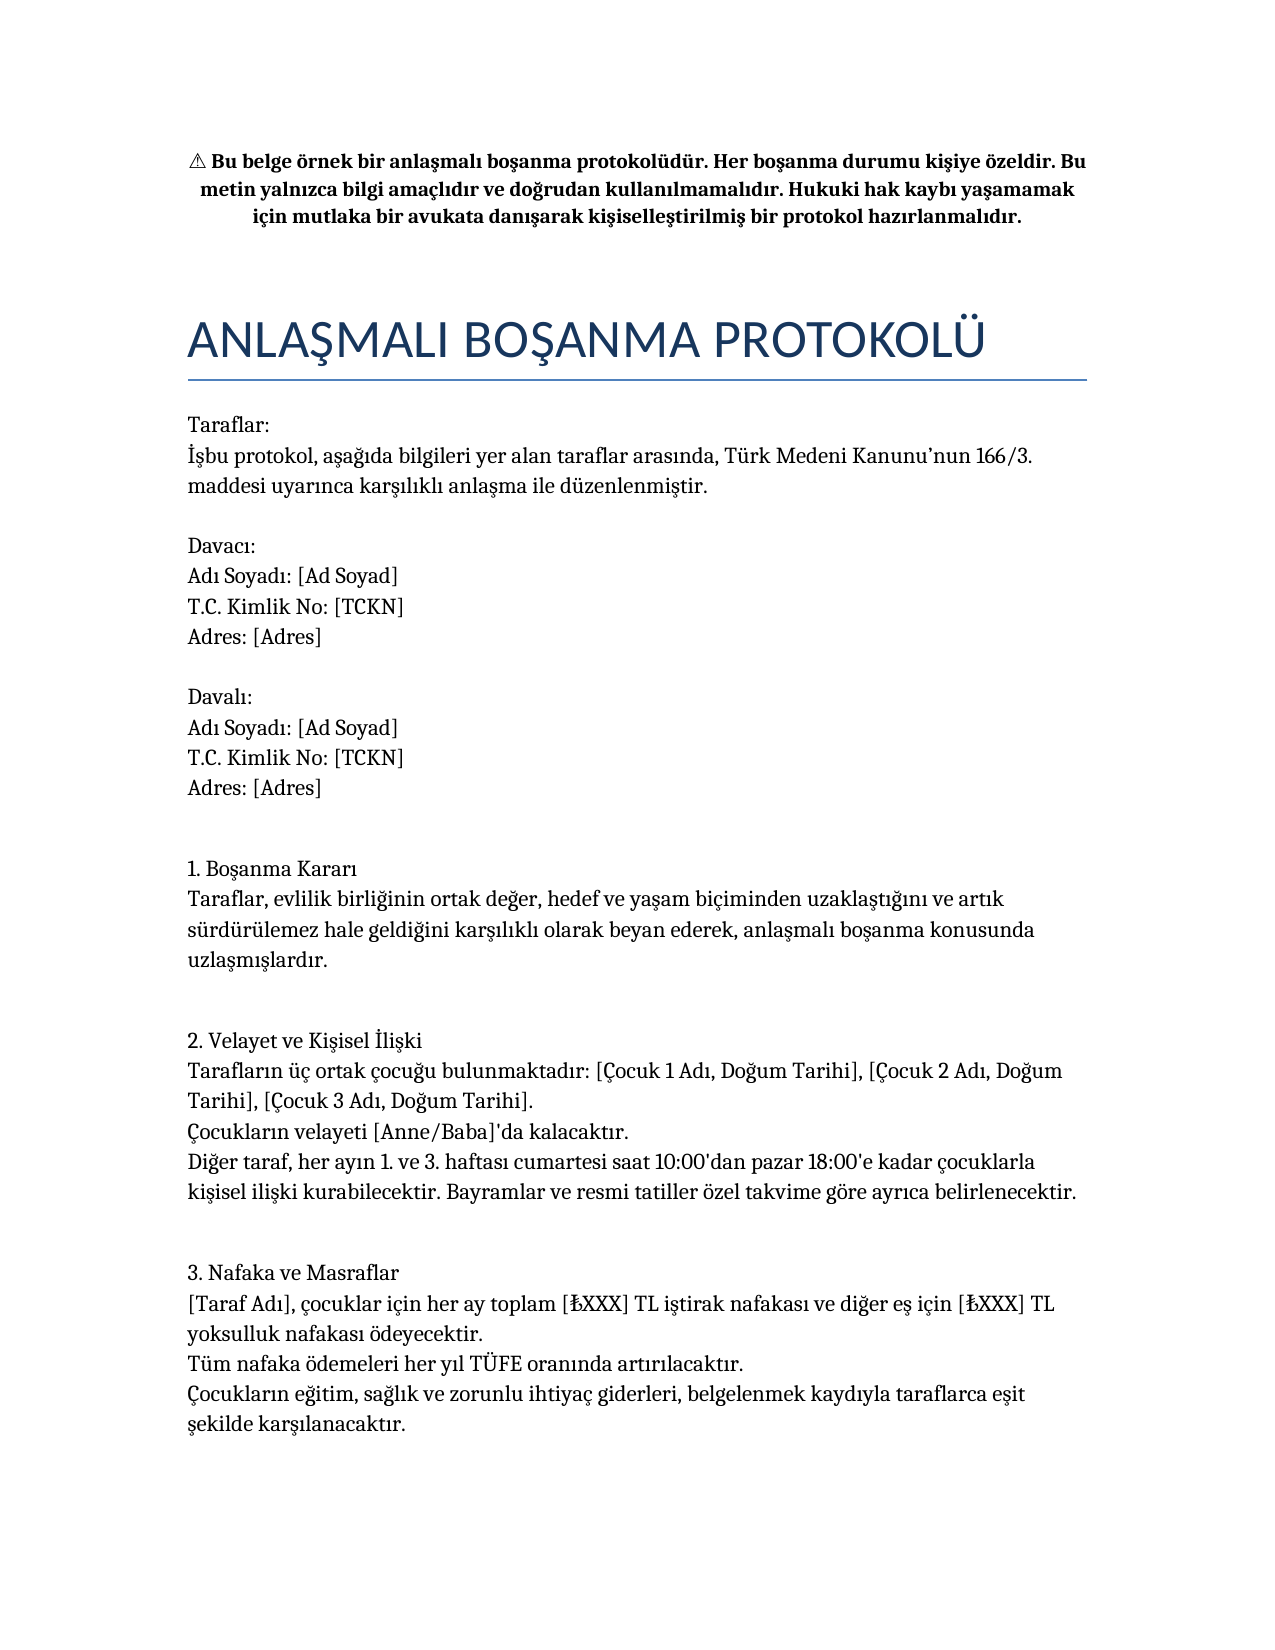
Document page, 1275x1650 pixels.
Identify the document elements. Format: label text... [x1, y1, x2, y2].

text 2. Velayet ve Kişisel İlişki Tarafların üç ortak çocuğu bulunmaktadır: [Çocuk 1 Adı, Doğum Tarihi], [Çocuk 2 Adı, Doğum Tarihi], [Çocuk 3 Adı, Doğum Tarihi]. Çocukların velayeti [Anne/Baba]'da kalacaktır. Diğer taraf, her ayın 1. ve 3. haftası cumartesi saat 10:00'dan pazar 18:00'e kadar çocuklarla kişisel ilişki kurabilecektir. Bayramlar ve resmi tatiller özel takvime göre ayrıca belirlenecektir. [187, 998, 1087, 1205]
text Taraflar: İşbu protokol, aşağıda bilgileri yer alan taraflar arasında, Türk Medeni Kanunu’nun 166/3. maddesi uyarınca karşılıklı anlaşma ile düzenlenmiştir. Davacı: Adı Soyadı: [Ad Soyad] T.C. Kimlik No: [TCKN] Adres: [Adres] Davalı: Adı Soyadı: [Ad Soyad] T.C. Kimlik No: [TCKN] Adres: [Adres] [187, 412, 1087, 801]
title ANLAŞMALI BOŞANMA PROTOKOLÜ [187, 304, 1087, 381]
text 3. Nafaka ve Masraflar [Taraf Adı], çocuklar için her ay toplam [₺XXX] TL iştirak nafakası ve diğer eş için [₺XXX] TL yoksulluk nafakası ödeyecektir. Tüm nafaka ödemeleri her yıl TÜFE oranında artırılacaktır. Çocukların eğitim, sağlık ve zorunlu ihtiyaç giderleri, belgelenmek kaydıyla taraflarca eşit şekilde karşılanacaktır. [187, 1230, 1087, 1437]
text ⚠️ Bu belge örnek bir anlaşmalı boşanma protokolüdür. Her boşanma durumu kişiye özeldir. Bu metin yalnızca bilgi amaçlıdır ve doğrudan kullanılmamalıdır. Hukuki hak kaybı yaşamamak için mutlaka bir avukata danışarak kişiselleştirilmiş bir protokol hazırlanmalıdır. [187, 150, 1087, 229]
text 1. Boşanma Kararı Taraflar, evlilik birliğinin ortak değer, hedef ve yaşam biçiminden uzaklaştığını ve artık sürdürülemez hale geldiğini karşılıklı olarak beyan ederek, anlaşmalı boşanma konusunda uzlaşmışlardır. [187, 826, 1087, 973]
